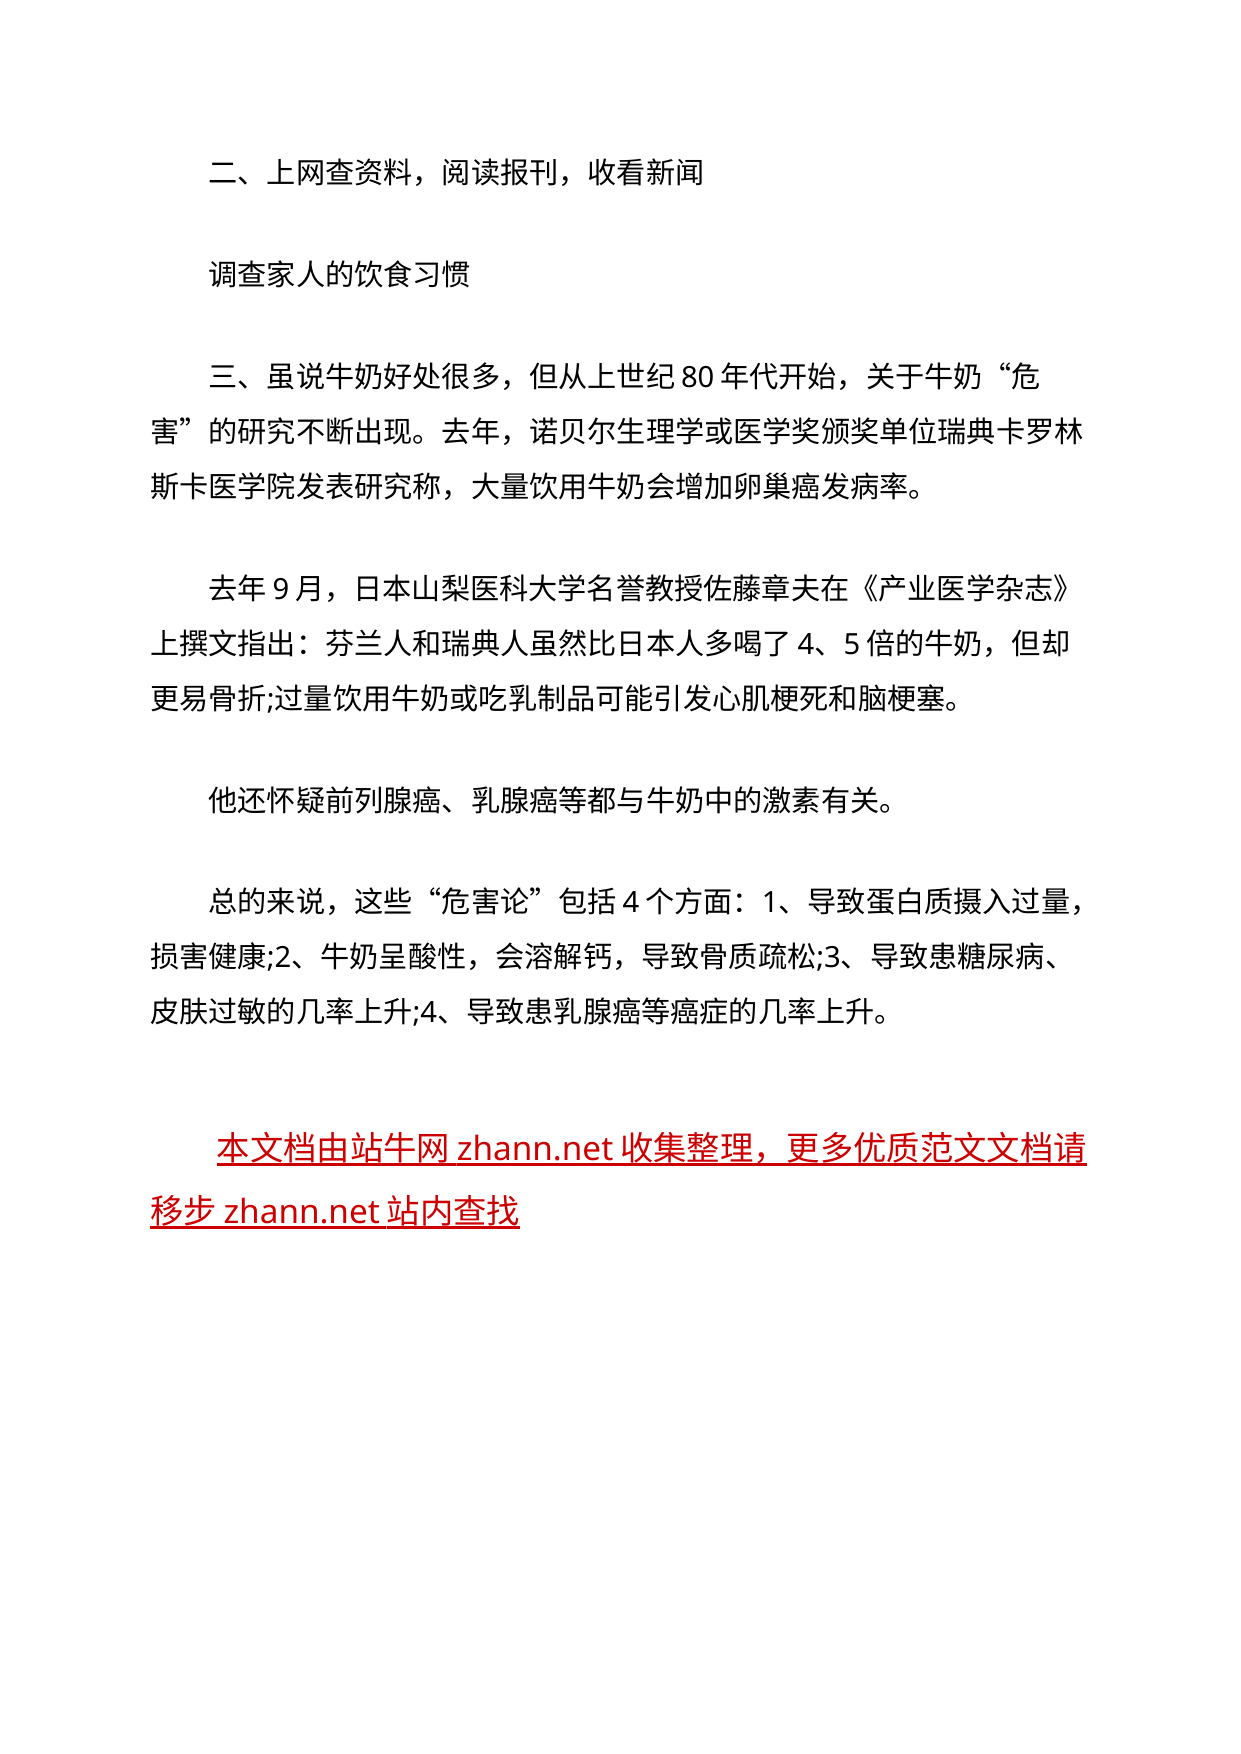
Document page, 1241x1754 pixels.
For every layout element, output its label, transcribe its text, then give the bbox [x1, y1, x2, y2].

text 本文档由站牛网zhann.net收集整理，更多优质范文文档请移步zhann.net站内查找 [150, 1122, 1090, 1233]
text 二、上网查资料，阅读报刊，收看新闻 [150, 150, 1090, 192]
text 去年9月，日本山梨医科大学名誉教授佐藤章夫在《产业医学杂志》上撰文指出：芬兰人和瑞典人虽然比日本人多喝了4、5倍的牛奶，但却更易骨折;过量饮用牛奶或吃乳制品可能引发心肌梗死和脑梗塞。 [150, 565, 1090, 718]
text 总的来说，这些“危害论”包括4个方面：1、导致蛋白质摄入过量，损害健康;2、牛奶呈酸性，会溶解钙，导致骨质疏松;3、导致患糖尿病、皮肤过敏的几率上升;4、导致患乳腺癌等癌症的几率上升。 [150, 879, 1090, 1031]
text 三、虽说牛奶好处很多，但从上世纪80年代开始，关于牛奶“危害”的研究不断出现。去年，诺贝尔生理学或医学奖颁奖单位瑞典卡罗林斯卡医学院发表研究称，大量饮用牛奶会增加卵巢癌发病率。 [150, 353, 1090, 506]
text 他还怀疑前列腺癌、乳腺癌等都与牛奶中的激素有关。 [150, 777, 1090, 819]
text 调查家人的饮食习惯 [150, 252, 1090, 294]
